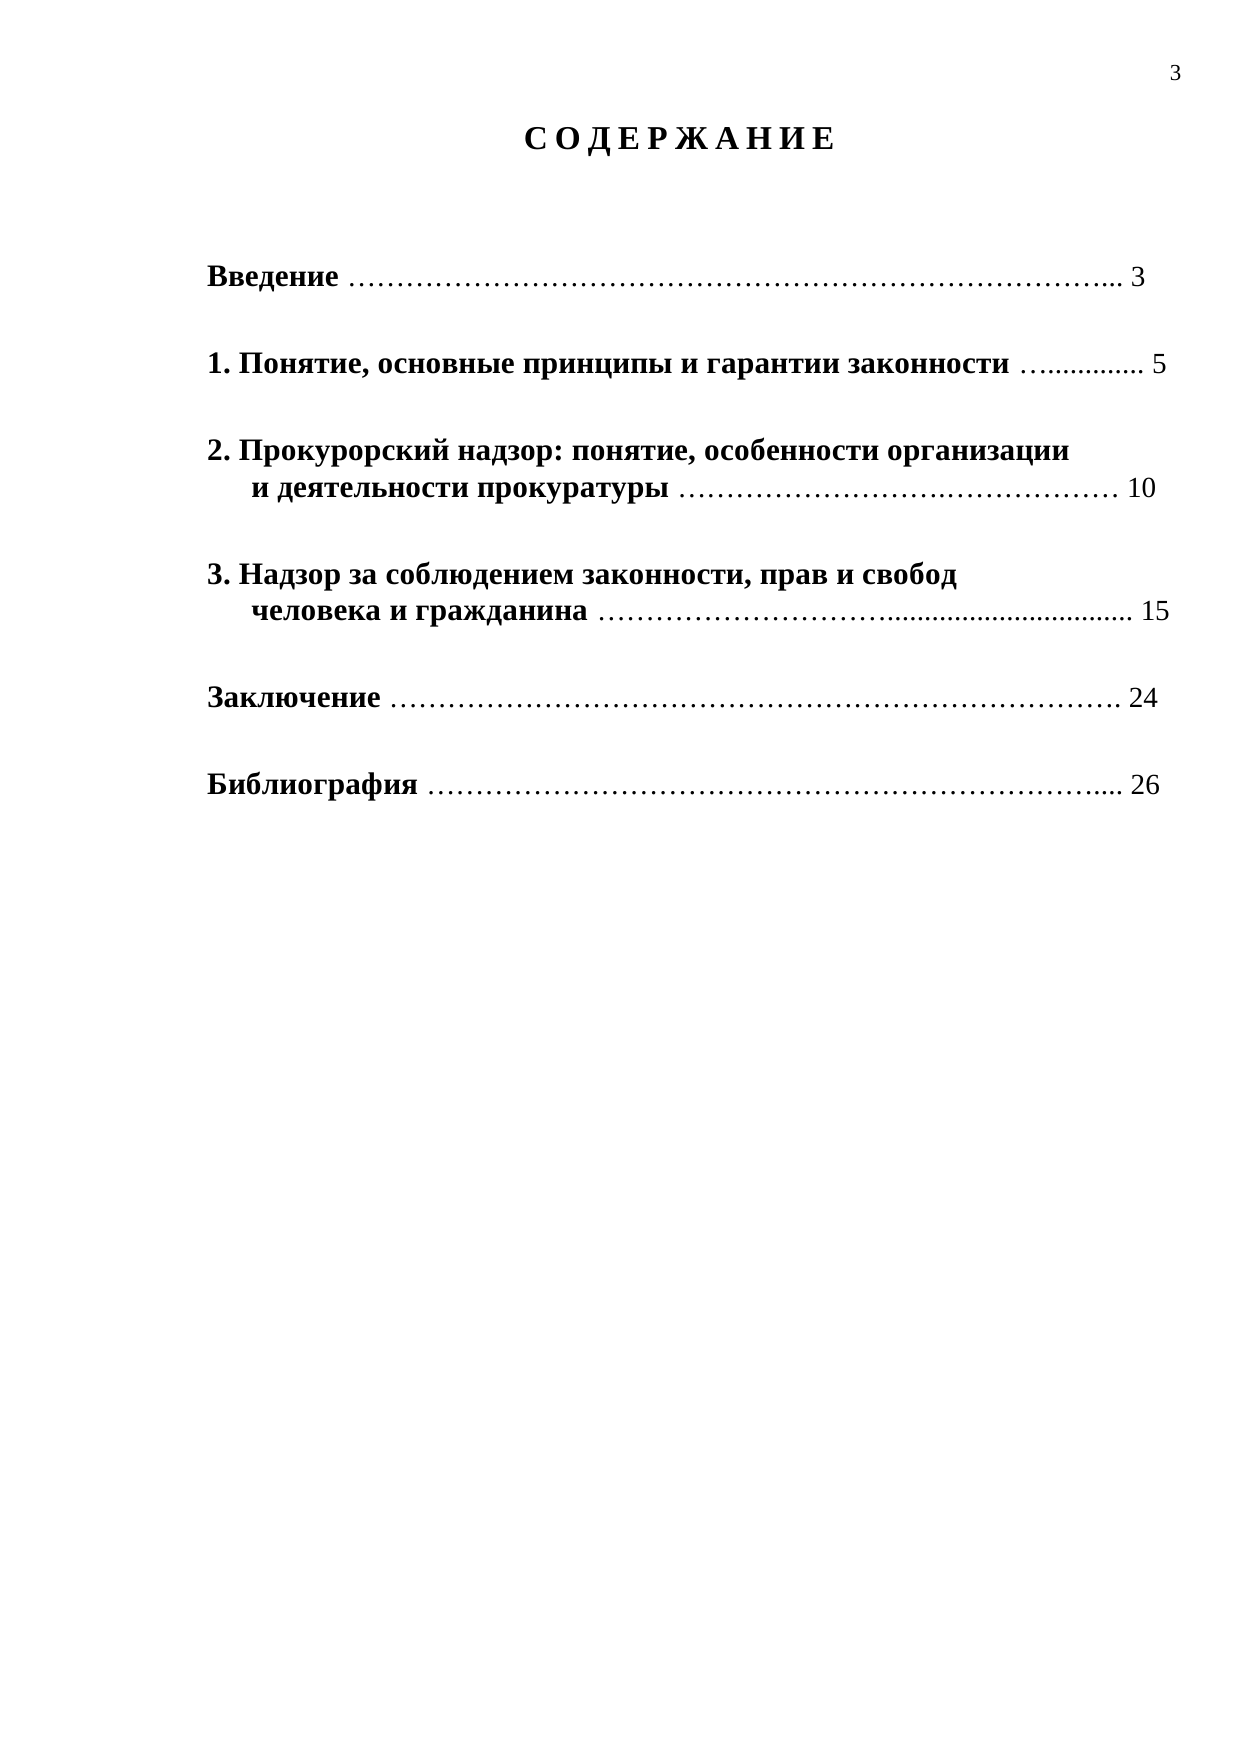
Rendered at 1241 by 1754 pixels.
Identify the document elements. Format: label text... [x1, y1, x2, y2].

text человека и гражданина …………………………................................. 15 [207, 591, 1181, 627]
text и деятельности прокуратуры ……………………….……………… 10 [207, 468, 1181, 504]
text Библиография …………………………………………………………….... 26 [207, 765, 1181, 801]
text Введение ……………………………………………………………………... 3 [207, 257, 1181, 294]
text 1. Понятие, основные принципы и гарантии законности …............. 5 [207, 344, 1181, 381]
text 2. Прокурорский надзор: понятие, особенности организации [207, 431, 1181, 468]
text СОДЕРЖАНИЕ [177, 118, 1181, 157]
text 3. Надзор за соблюдением законности, прав и свобод [207, 554, 1181, 591]
text Заключение …………………………………………………………………. 24 [207, 678, 1181, 714]
